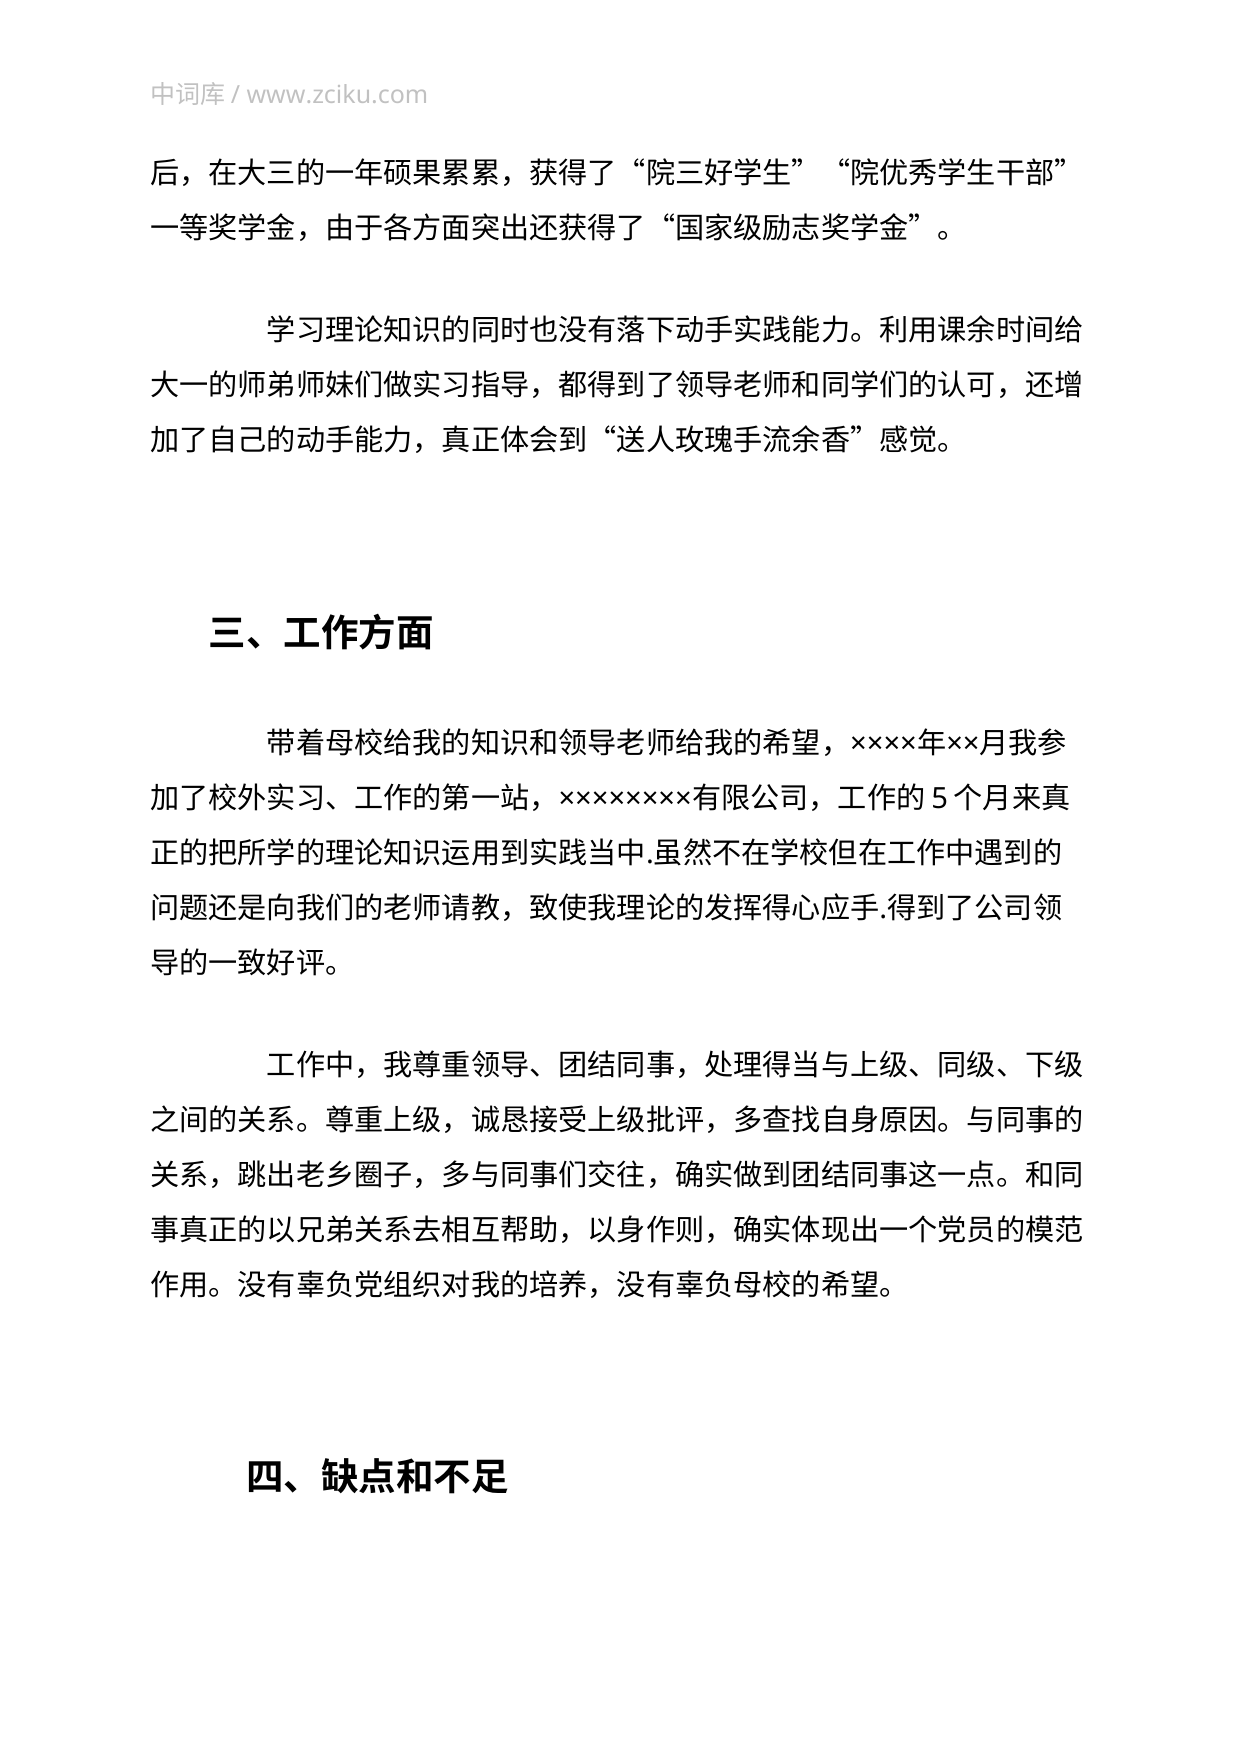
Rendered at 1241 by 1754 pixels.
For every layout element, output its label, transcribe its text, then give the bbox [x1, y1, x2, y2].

text 学习理论知识的同时也没有落下动手实践能力。利用课余时间给大一的师弟师妹们做实习指导，都得到了领导老师和同学们的认可，还增加了自己的动手能力，真正体会到“送人玫瑰手流余香”感觉。 [150, 307, 1090, 459]
text 带着母校给我的知识和领导老师给我的希望，××××年××月我参加了校外实习、工作的第一站，××××××××有限公司，工作的5个月来真正的把所学的理论知识运用到实践当中.虽然不在学校但在工作中遇到的问题还是向我们的老师请教，致使我理论的发挥得心应手.得到了公司领导的一致好评。 [150, 720, 1090, 982]
text 四、缺点和不足 [150, 1447, 1090, 1501]
text 工作中，我尊重领导、团结同事，处理得当与上级、同级、下级之间的关系。尊重上级，诚恳接受上级批评，多查找自身原因。与同事的关系，跳出老乡圈子，多与同事们交往，确实做到团结同事这一点。和同事真正的以兄弟关系去相互帮助，以身作则，确实体现出一个党员的模范作用。没有辜负党组织对我的培养，没有辜负母校的希望。 [150, 1042, 1090, 1303]
text 三、工作方面 [150, 602, 1090, 657]
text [150, 150, 1090, 247]
